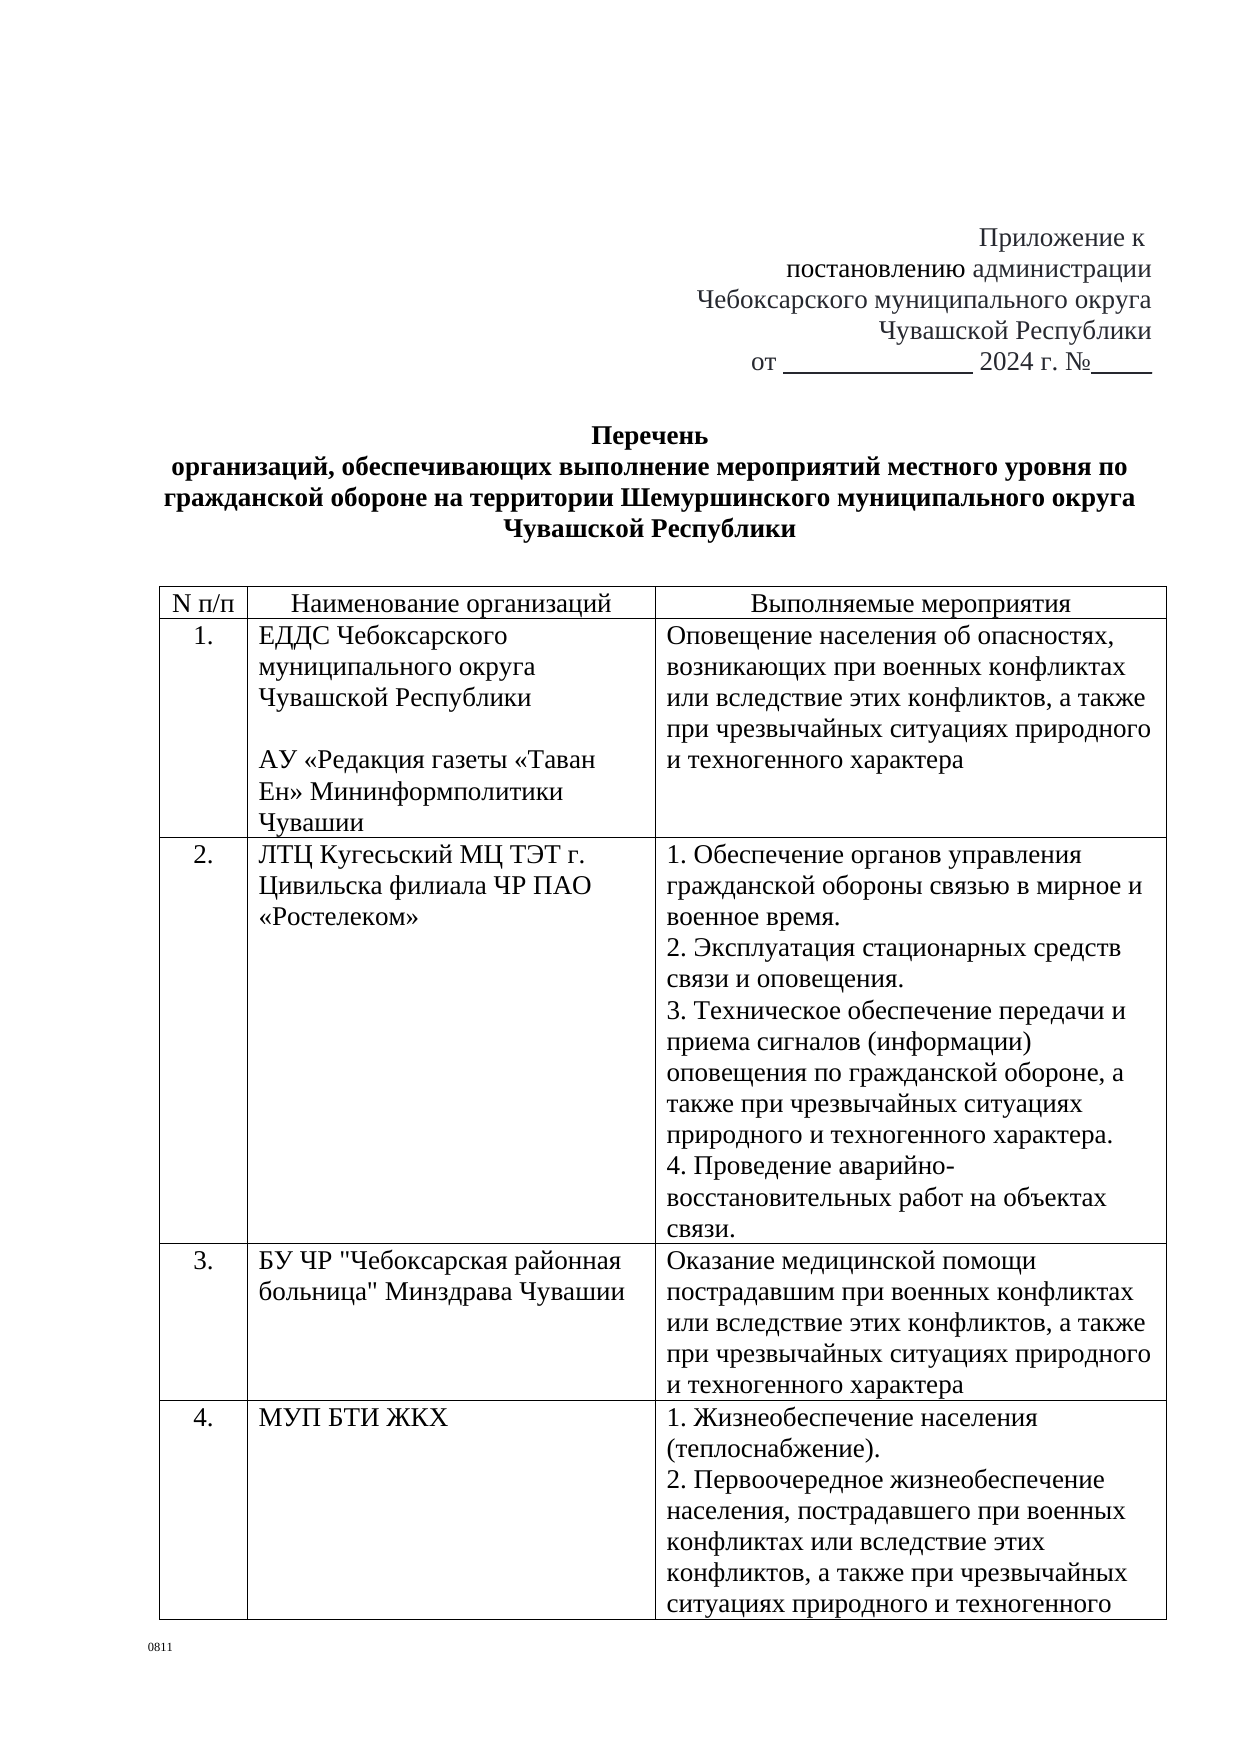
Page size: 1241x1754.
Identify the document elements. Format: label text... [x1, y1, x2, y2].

table_cell 1. Обеспечение органов управления гражданской обороны связью в мирное и военное время. 2. Эксплуатация стационарных средств связи и оповещения. 3. Техническое обеспечение передачи и приема сигналов (информации) оповещения по гражданской обороне, а также при чрезвычайных ситуациях природного и техногенного характера. 4. Проведение аварийно-восстановительных работ на объектах связи. [656, 838, 1166, 1243]
table_cell МУП БТИ ЖКХ [248, 1401, 655, 1619]
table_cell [656, 1401, 1166, 1619]
table_header Выполняемые мероприятия [656, 587, 1166, 618]
table_cell 3. [160, 1244, 247, 1400]
text Приложение к постановлению администрации Чебоксарского муниципального округа Чувашской Республики от ______________ 2024 г. № ____ [148, 221, 1152, 376]
table_cell ЕДДС Чебоксарского муниципального округа Чувашской Республики АУ «Редакция газеты «Таван Ен» Мининформполитики Чувашии [248, 619, 655, 837]
table_cell 2. [160, 838, 247, 1243]
table_cell 4. [160, 1401, 247, 1619]
table_cell БУ ЧР "Чебоксарская районная больница" Минздрава Чувашии [248, 1244, 655, 1400]
table_cell Оповещение населения об опасностях, возникающих при военных конфликтах или вследствие этих конфликтов, а также при чрезвычайных ситуациях природного и техногенного характера [656, 619, 1166, 837]
table_cell Оказание медицинской помощи пострадавшим при военных конфликтах или вследствие этих конфликтов, а также при чрезвычайных ситуациях природного и техногенного характера [656, 1244, 1166, 1400]
subtitle Перечень организаций, обеспечивающих выполнение мероприятий местного уровня по гражданской обороне на территории Шемуршинского муниципального округа Чувашской Республики [148, 419, 1152, 543]
table_cell 1. [160, 619, 247, 837]
table_header N п/п [160, 587, 247, 618]
table_header Наименование организаций [248, 587, 655, 618]
table_cell ЛТЦ Кугесьский МЦ ТЭТ г. Цивильска филиала ЧР ПАО «Ростелеком» [248, 838, 655, 1243]
